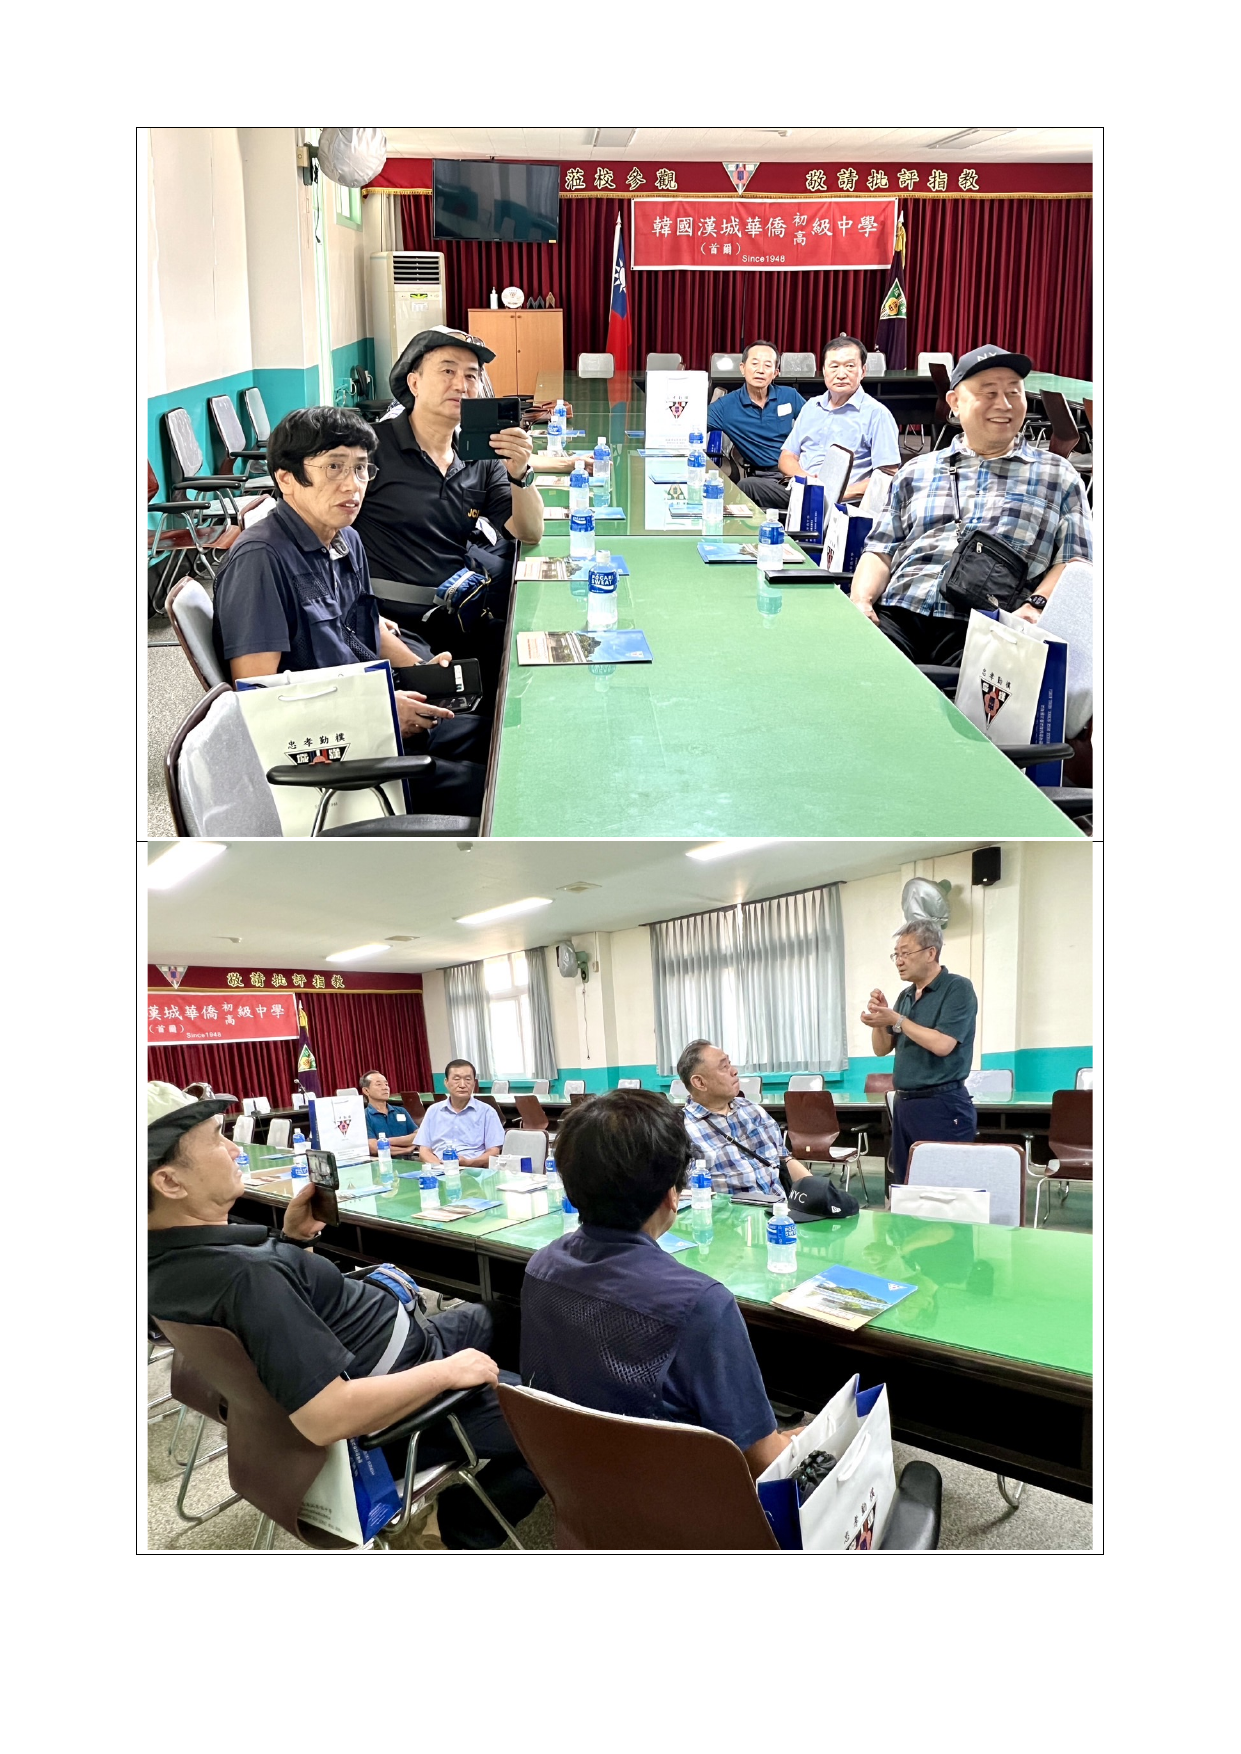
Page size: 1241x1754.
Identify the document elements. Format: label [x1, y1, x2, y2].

table_cell [137, 128, 1103, 841]
picture [147, 128, 1093, 837]
picture [147, 841, 1093, 1550]
table_cell [137, 842, 1103, 1554]
